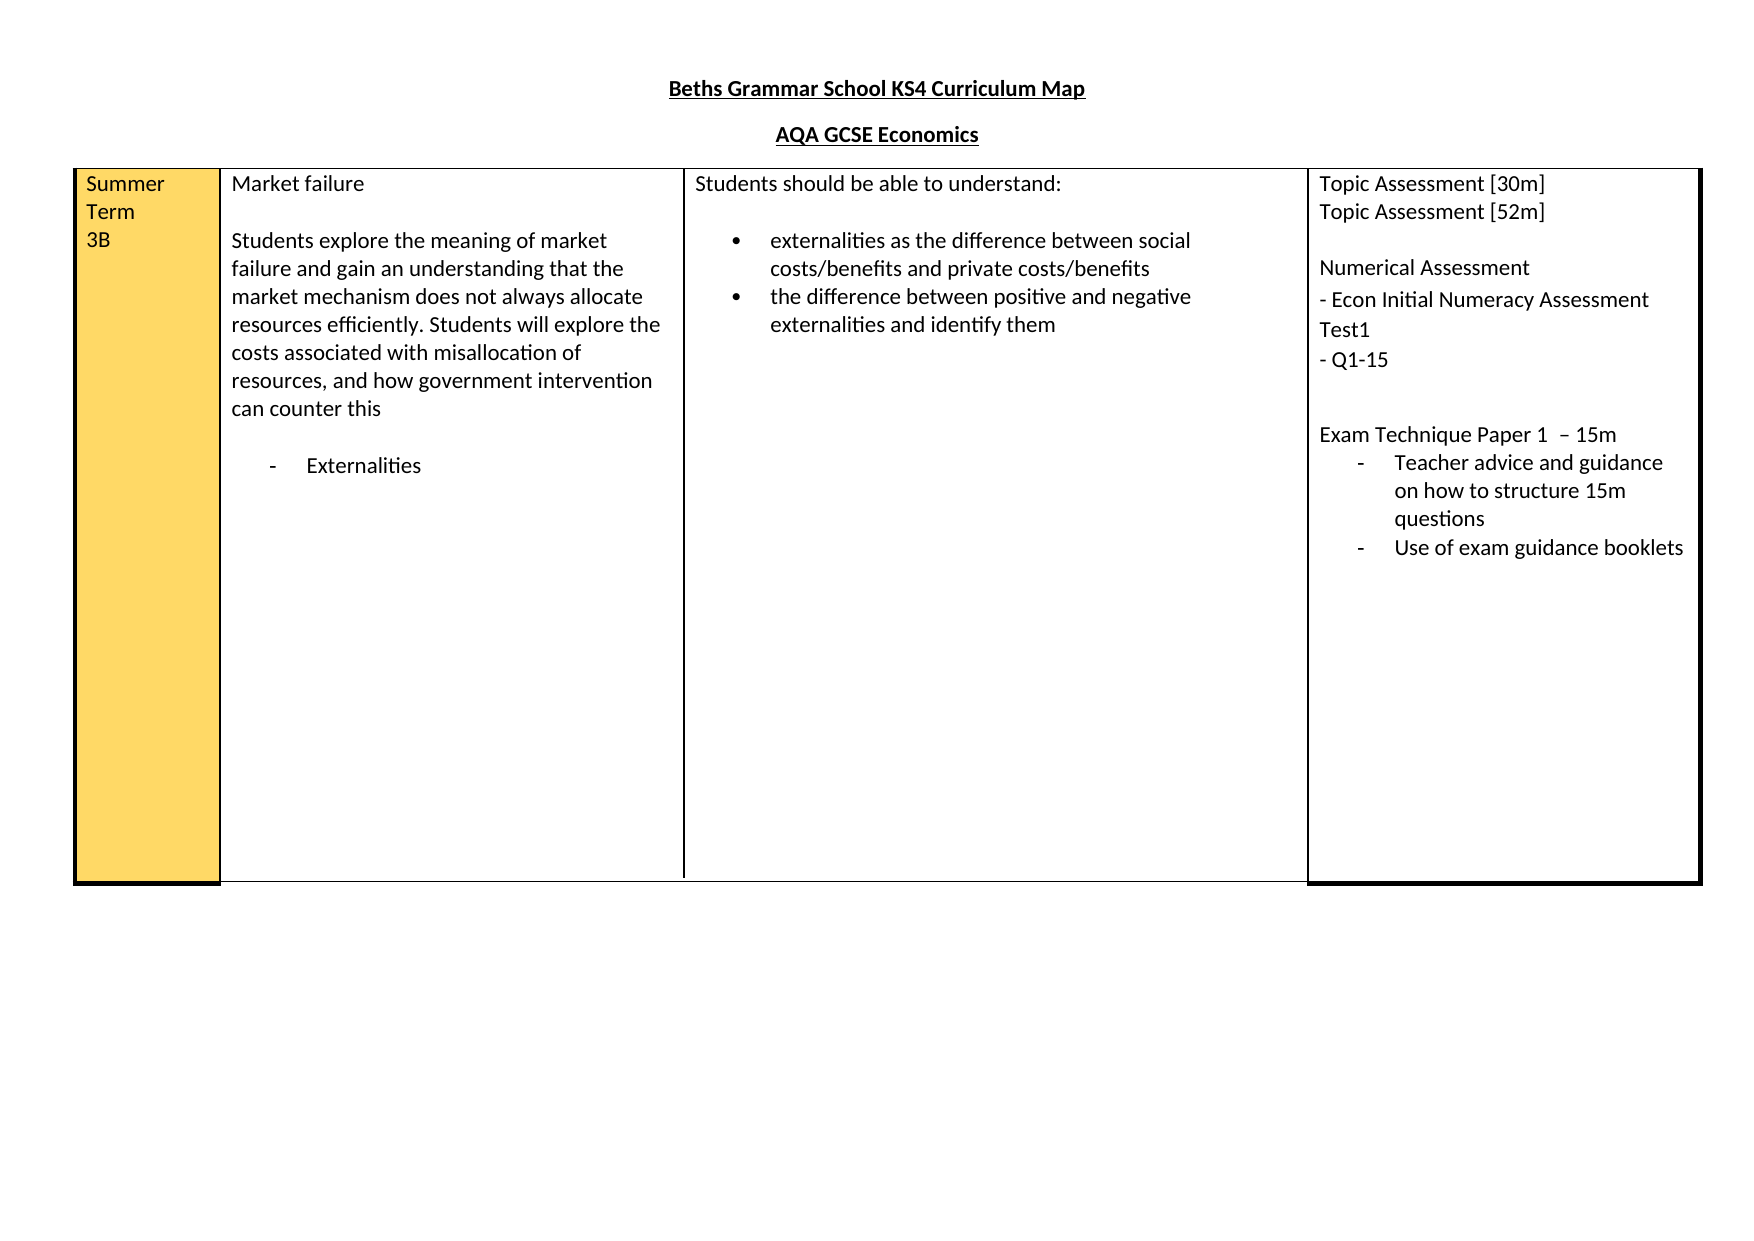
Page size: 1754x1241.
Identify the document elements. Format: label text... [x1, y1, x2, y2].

table_cell Summer Term 3B [77, 169, 219, 881]
table_cell Market failure Students explore the meaning of market failure and gain an understanding that the market mechanism does not always allocate resources efficiently. Students will explore the costs associated with misallocation of resources, and how government intervention can counter this Externalities [221, 169, 684, 881]
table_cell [1309, 169, 1698, 881]
table_cell Students should be able to understand: externalities as the difference between social costs/benefits and private costs/benefits the difference between positive and negative externalities and identify them [684, 169, 1307, 881]
